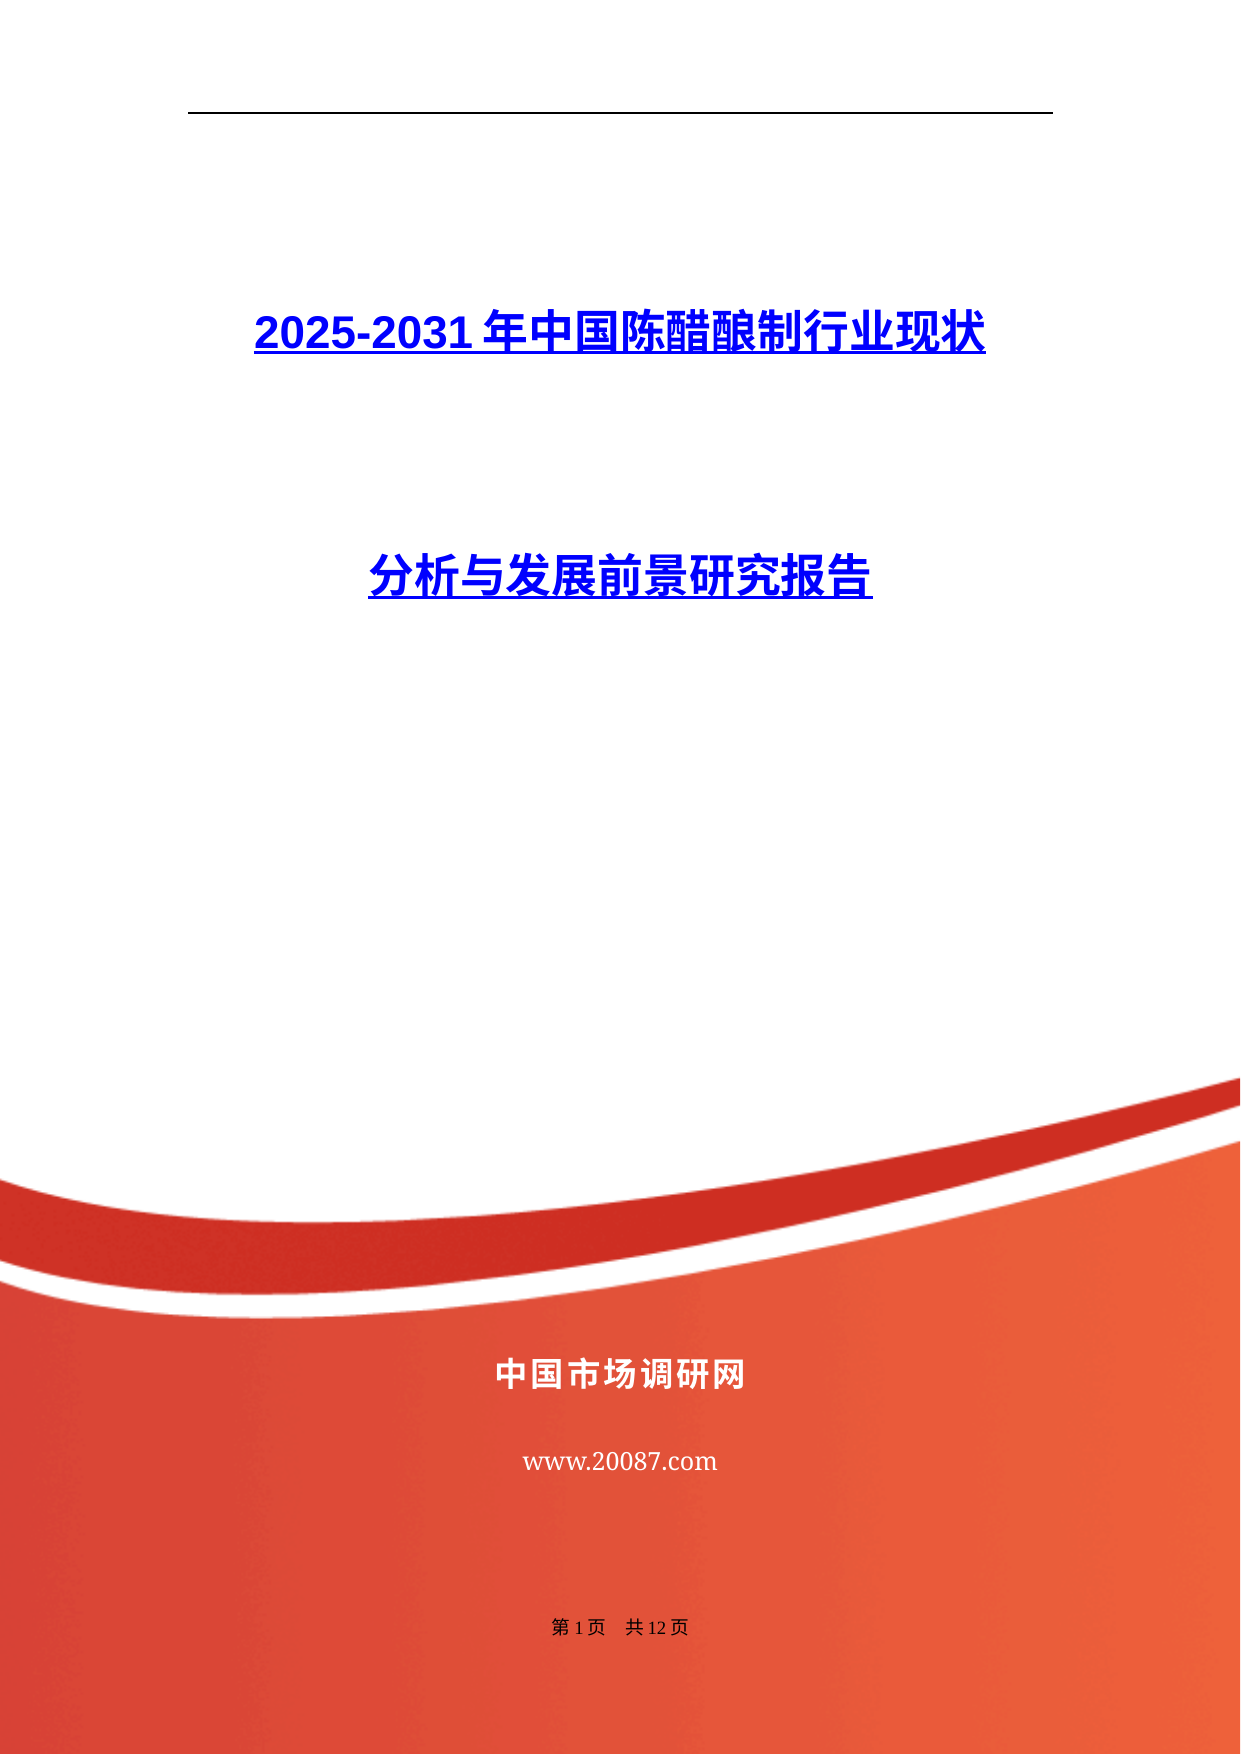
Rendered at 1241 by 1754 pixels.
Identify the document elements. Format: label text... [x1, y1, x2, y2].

text www.20087.com [187, 1428, 1053, 1493]
subtitle 中国市场调研网 [187, 1339, 1053, 1404]
table_header 2025-2031年中国陈醋酿制行业现状分析与发展前景研究报告 [188, 207, 1053, 773]
picture [0, 1006, 1241, 1754]
